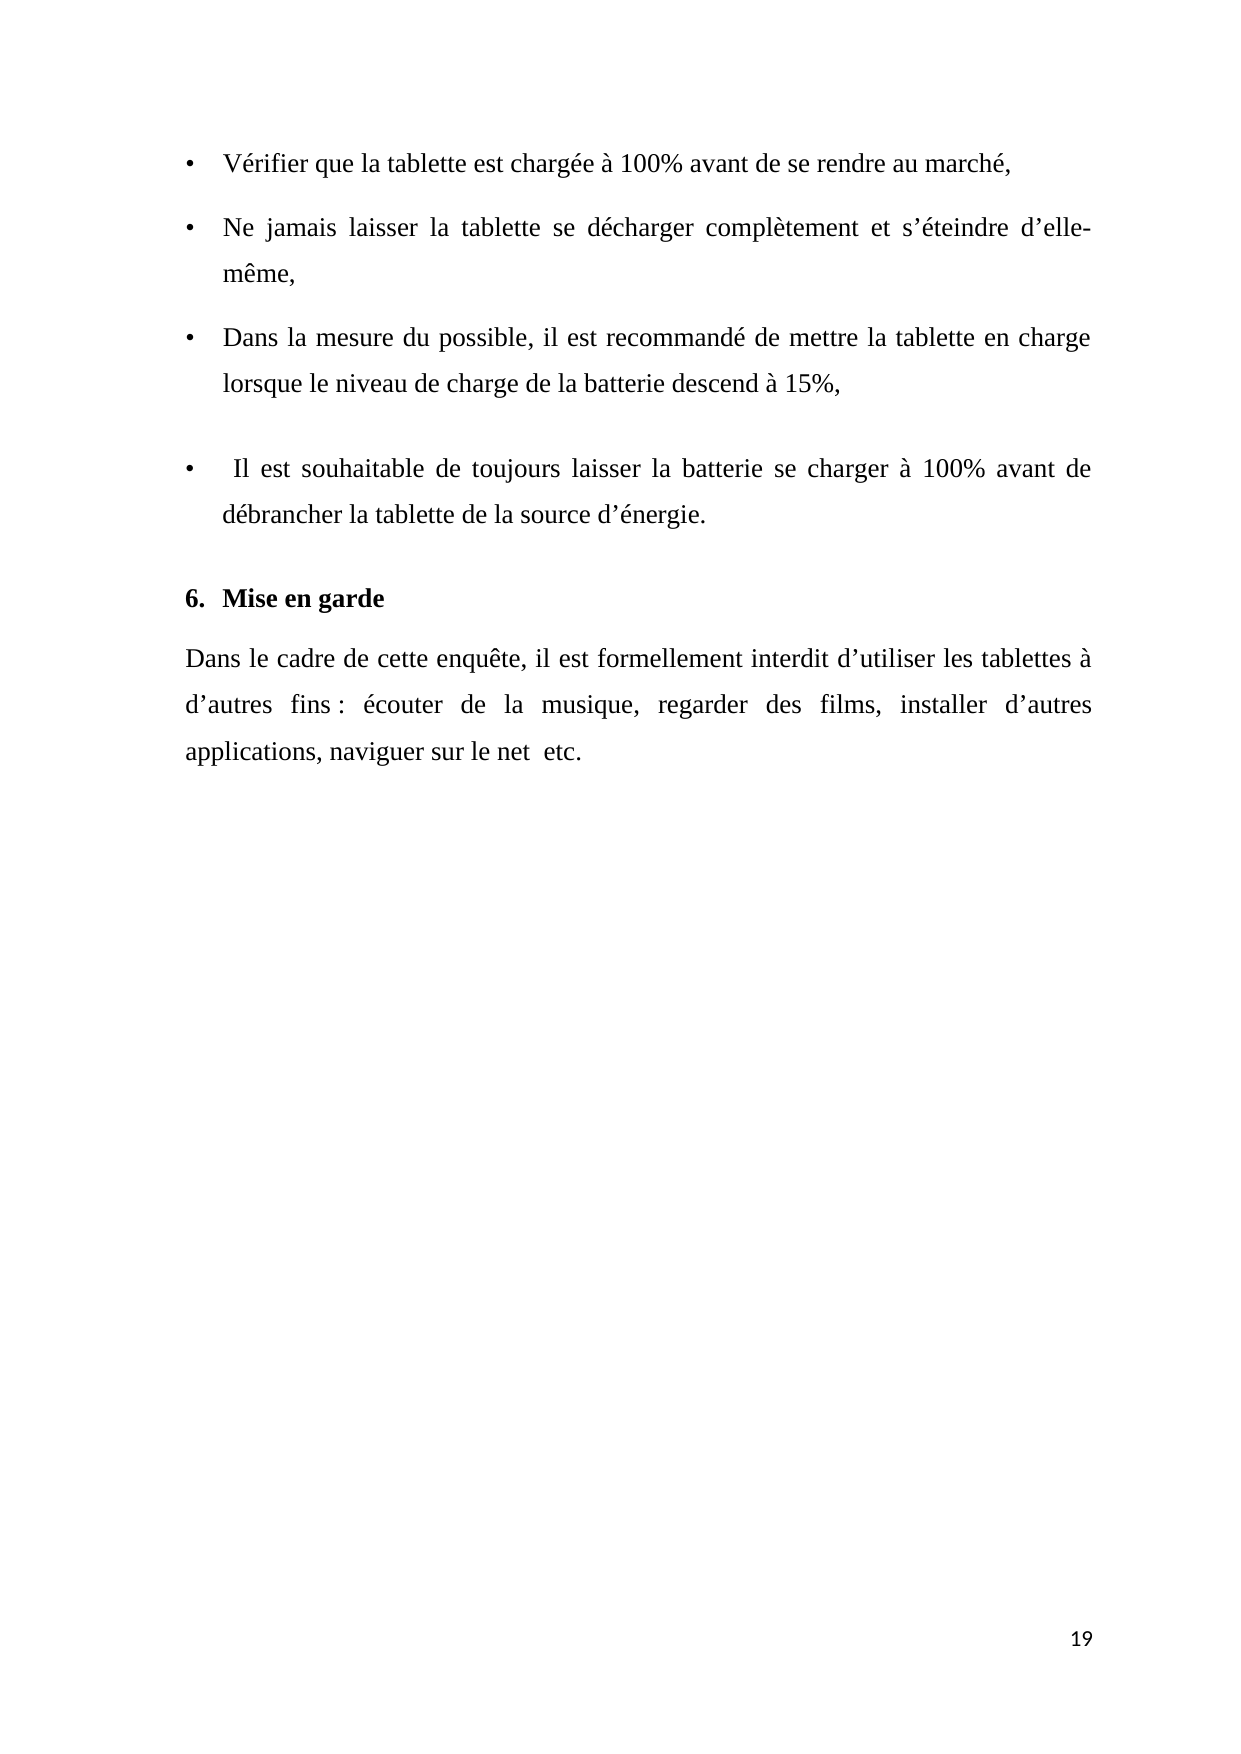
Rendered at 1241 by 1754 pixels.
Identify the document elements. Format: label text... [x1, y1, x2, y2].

list Mise en garde [185, 278, 1093, 309]
text Dans le cadre de cette enquête, il est formellement interdit d’utiliser les tablettes à d’autres fins : écouter de la musique, regarder des films, installer d’autres applications, naviguer sur le net etc. [185, 338, 1093, 462]
list Il est souhaitable de toujours laisser la batterie se charger à 100% avant de débrancher la tablette de la source d’énergie. [185, 148, 1093, 225]
